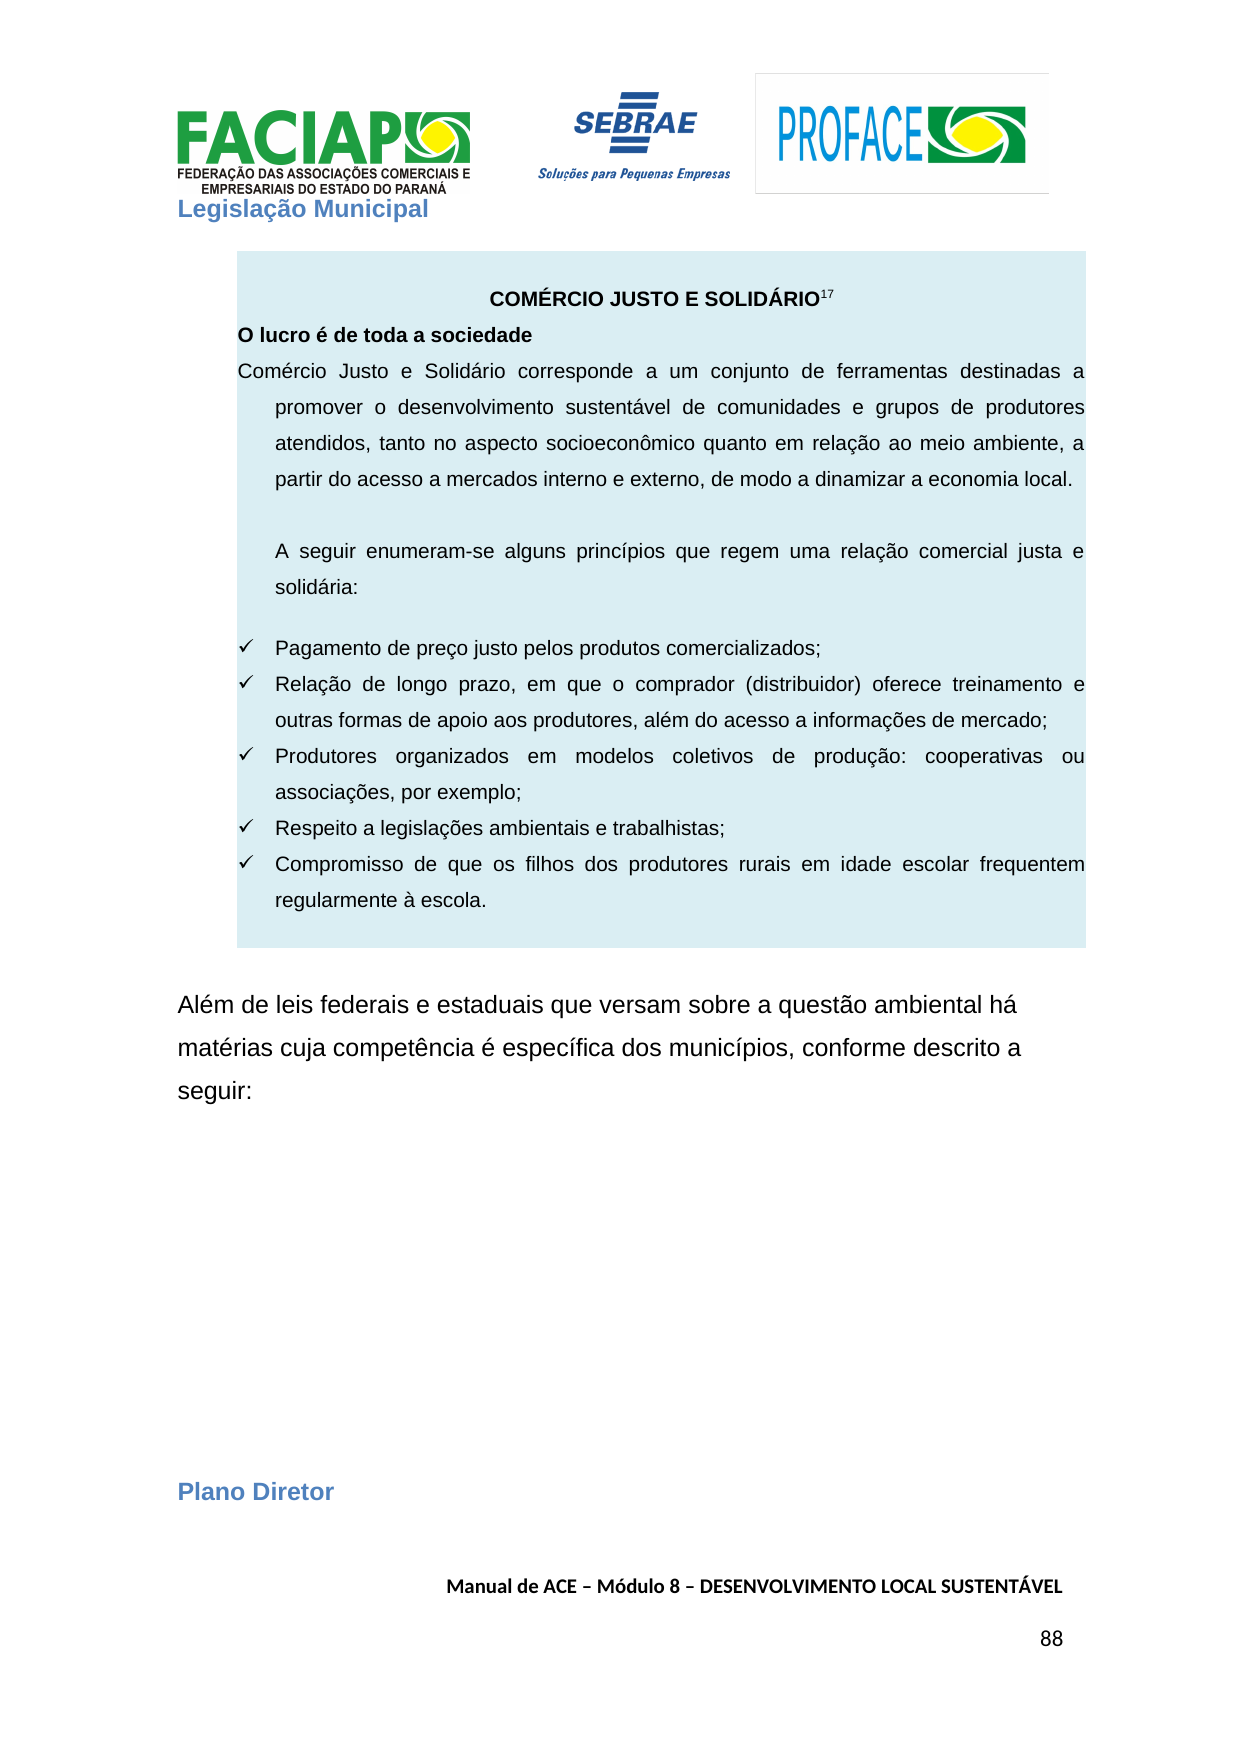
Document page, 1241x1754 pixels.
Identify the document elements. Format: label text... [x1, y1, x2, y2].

text Além de leis federais e estaduais que versam sobre a questão ambiental há matérias cuja competência é específica dos municípios, conforme descrito a seguir: [177, 280, 1063, 1105]
list Compromisso de que os filhos dos produtores rurais em idade escolar frequentem regularmente à escola. [237, 852, 1086, 912]
list Produtores organizados em modelos coletivos de produção: cooperativas ou associações, por exemplo; [237, 744, 1086, 804]
subtitle Plano Diretor [177, 1476, 1063, 1505]
subtitle Legislação Municipal [177, 193, 1063, 222]
list Respeito a legislações ambientais e trabalhistas; [237, 816, 1086, 840]
picture [755, 73, 1049, 194]
text Comércio Justo e Solidário corresponde a um conjunto de ferramentas destinadas a promover o desenvolvimento sustentável de comunidades e grupos de produtores atendidos, tanto no aspecto socioeconômico quanto em relação ao meio ambiente, a partir do acesso a mercados interno e externo, de modo a dinamizar a economia local. [237, 359, 1086, 491]
list Pagamento de preço justo pelos produtos comercializados; [237, 636, 1086, 660]
picture [177, 110, 470, 194]
picture [521, 75, 730, 194]
text COMÉRCIO JUSTO E SOLIDÁRIO17 [237, 287, 1086, 311]
text O lucro é de toda a sociedade [237, 323, 1086, 347]
list Relação de longo prazo, em que o comprador (distribuidor) oferece treinamento e outras formas de apoio aos produtores, além do acesso a informações de mercado; [237, 672, 1086, 732]
text A seguir enumeram-se alguns princípios que regem uma relação comercial justa e solidária: [237, 503, 1086, 599]
